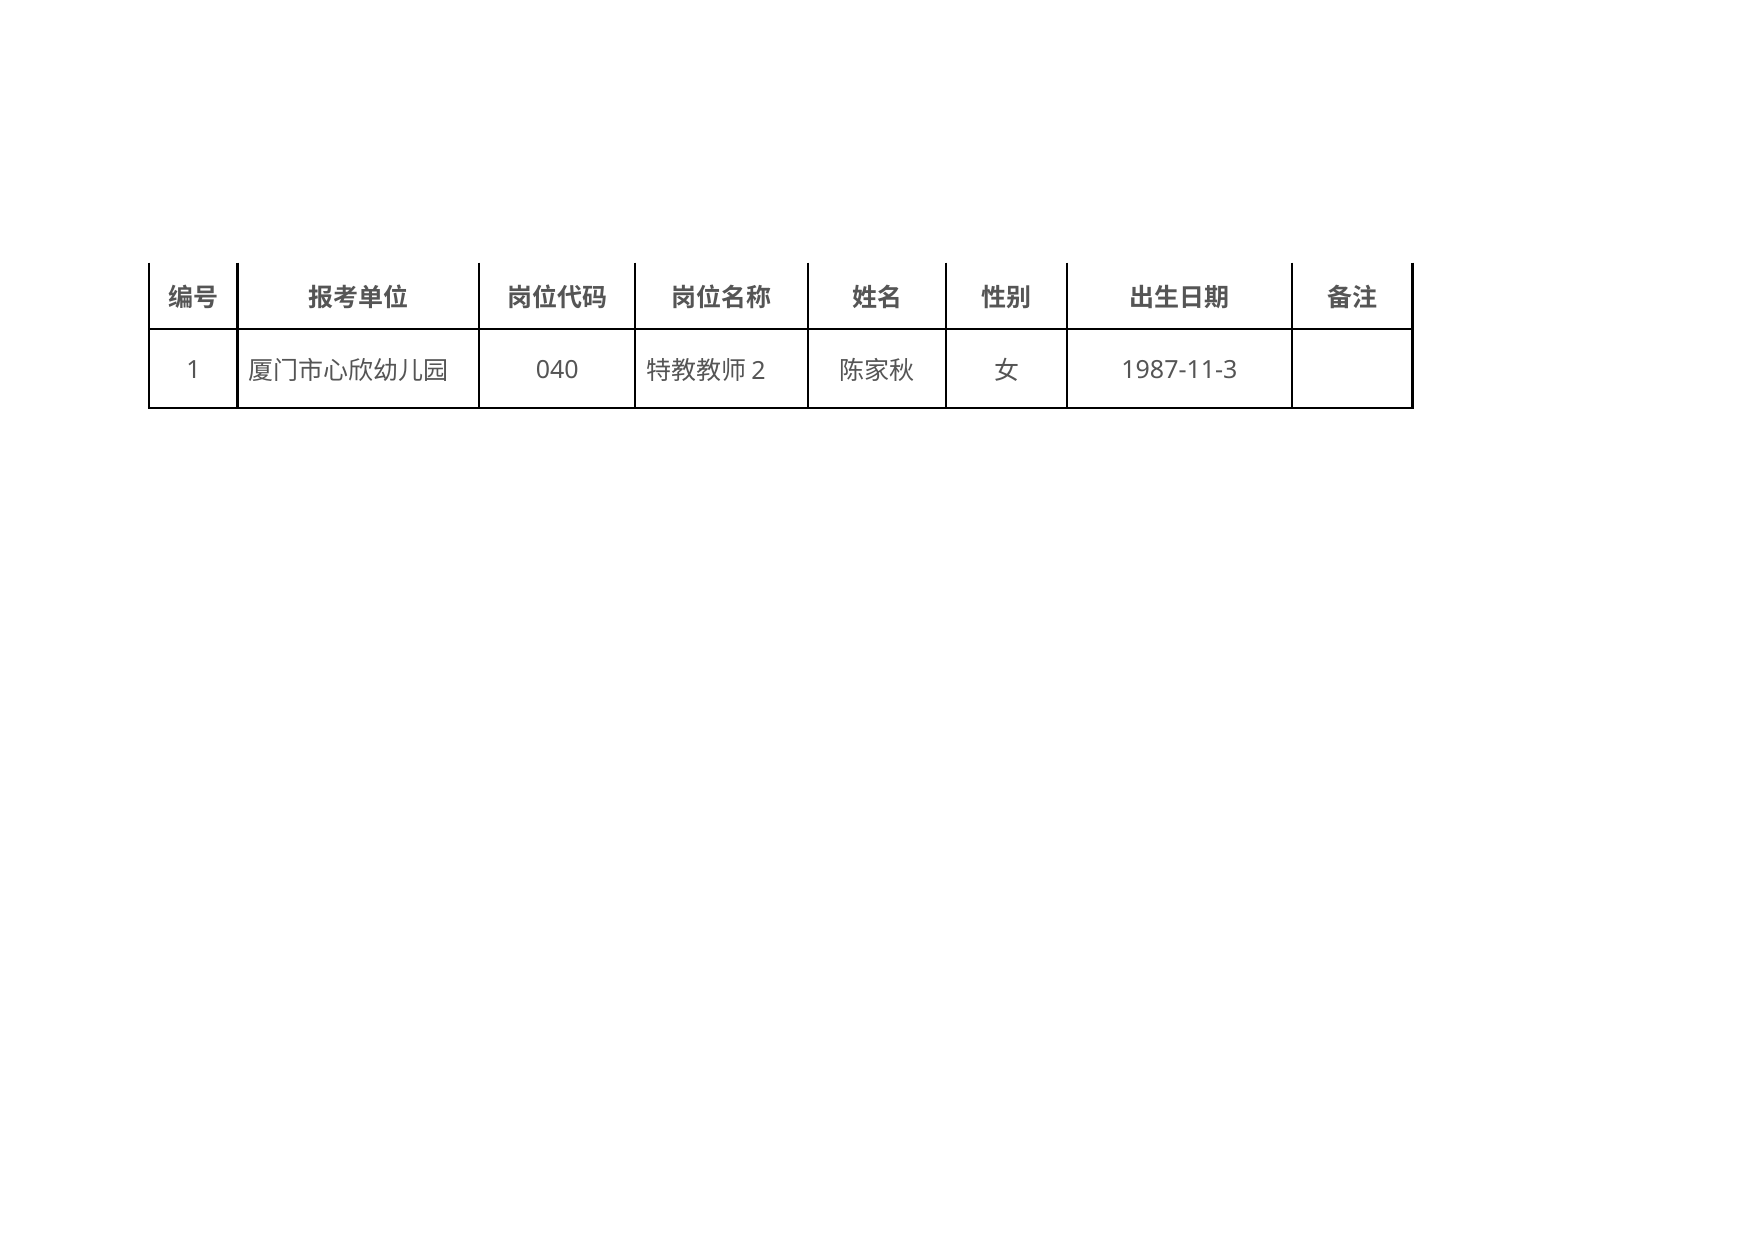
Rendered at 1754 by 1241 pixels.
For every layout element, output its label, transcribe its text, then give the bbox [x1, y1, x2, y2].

table_header 岗位代码 [480, 263, 634, 328]
table_cell 女 [947, 330, 1066, 407]
table_cell [1293, 330, 1411, 407]
table_cell 1 [150, 330, 236, 407]
table_header 姓名 [809, 263, 945, 328]
table_header 岗位名称 [636, 263, 807, 328]
table_cell 1987-11-3 [1068, 330, 1291, 407]
table_header 性别 [947, 263, 1066, 328]
table_header 编号 [150, 263, 236, 328]
table_cell 特教教师2 [636, 330, 807, 407]
table_header 报考单位 [239, 263, 478, 328]
table_cell 厦门市心欣幼儿园 [239, 330, 478, 407]
table_header 出生日期 [1068, 263, 1291, 328]
table_cell 陈家秋 [809, 330, 945, 407]
table_cell 040 [480, 330, 634, 407]
table_header 备注 [1293, 263, 1411, 328]
